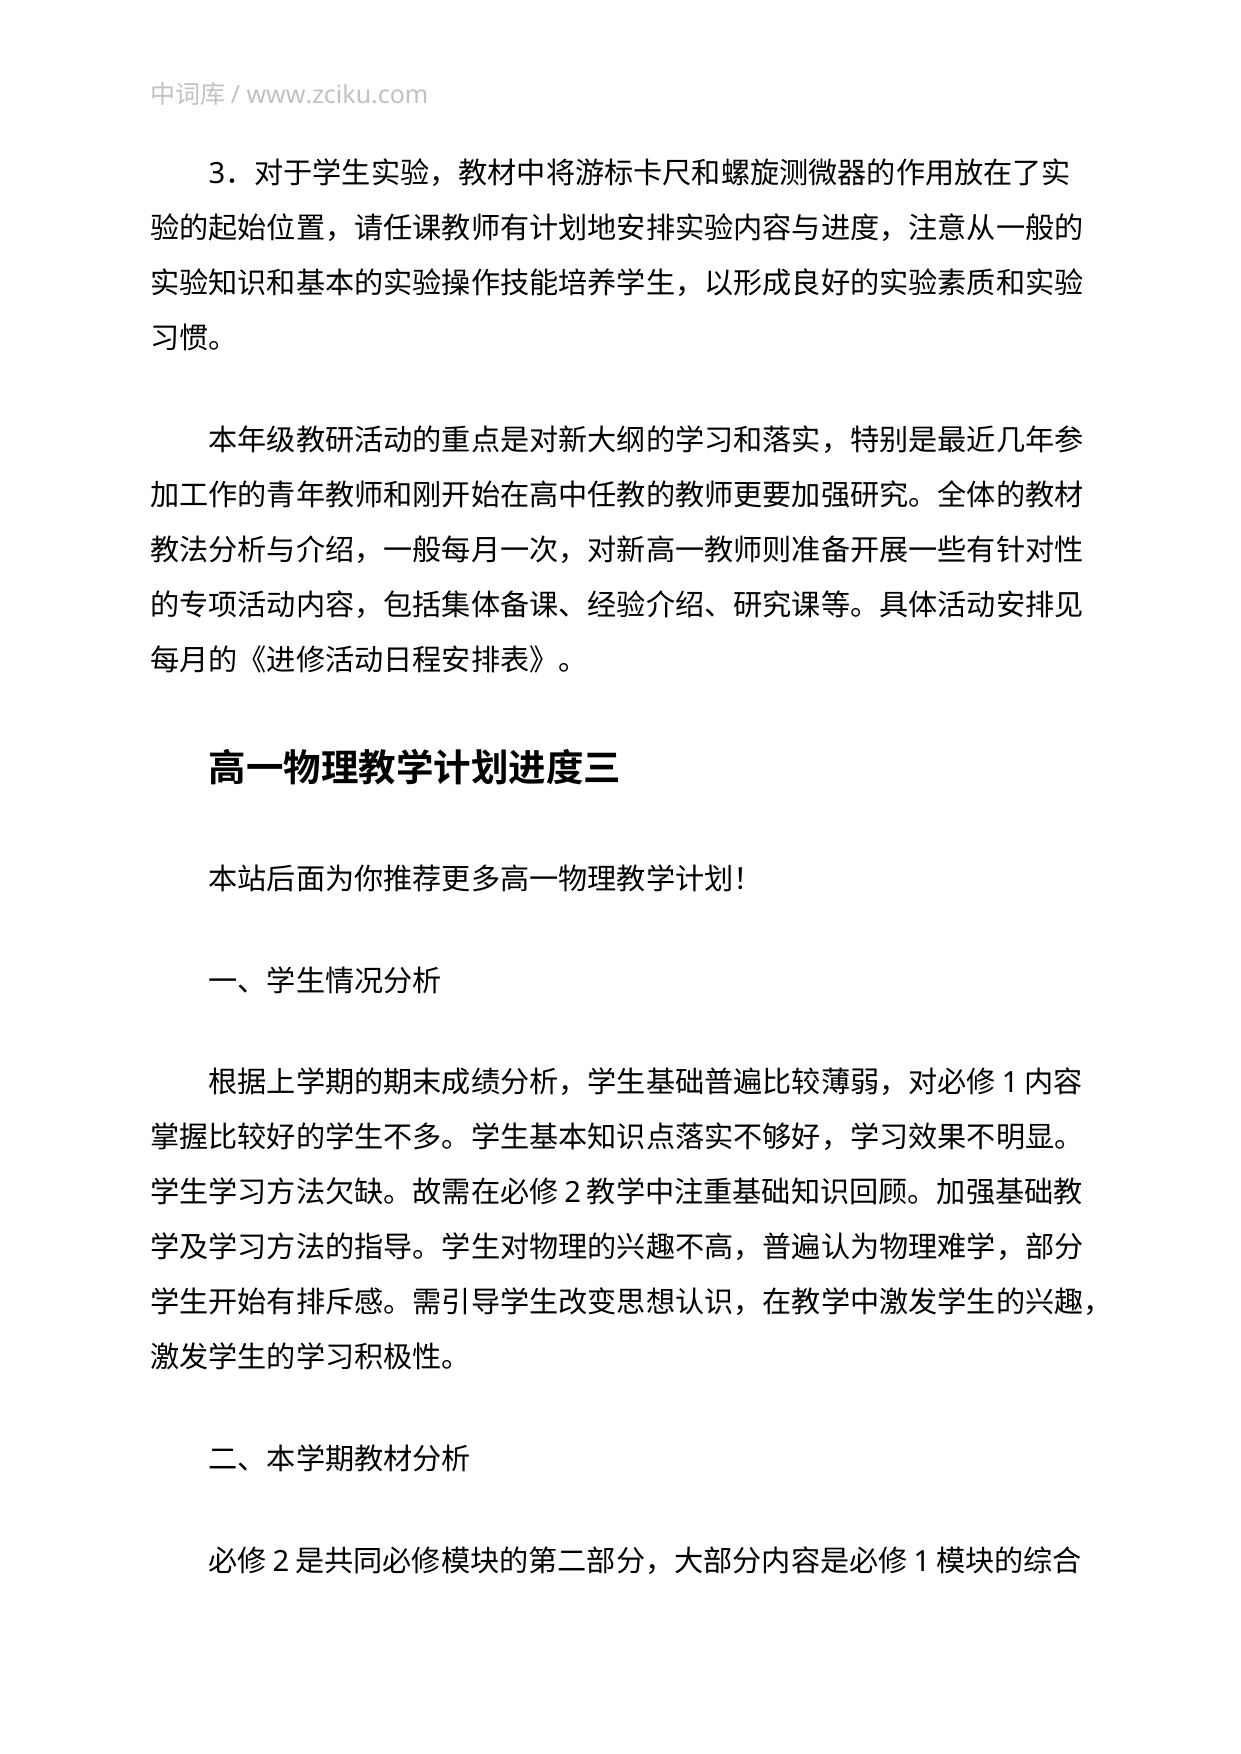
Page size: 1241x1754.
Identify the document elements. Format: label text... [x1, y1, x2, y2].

text 高一物理教学计划进度三 [150, 738, 1090, 792]
text 一、学生情况分析 [150, 957, 1090, 999]
text 二、本学期教材分析 [150, 1435, 1090, 1478]
text 3．对于学生实验，教材中将游标卡尺和螺旋测微器的作用放在了实验的起始位置，请任课教师有计划地安排实验内容与进度，注意从一般的实验知识和基本的实验操作技能培养学生，以形成良好的实验素质和实验习惯。 [150, 150, 1090, 357]
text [150, 1537, 1090, 1579]
text 本站后面为你推荐更多高一物理教学计划！ [150, 855, 1090, 898]
text 根据上学期的期末成绩分析，学生基础普遍比较薄弱，对必修1内容掌握比较好的学生不多。学生基本知识点落实不够好，学习效果不明显。学生学习方法欠缺。故需在必修2教学中注重基础知识回顾。加强基础教学及学习方法的指导。学生对物理的兴趣不高，普遍认为物理难学，部分学生开始有排斥感。需引导学生改变思想认识，在教学中激发学生的兴趣，激发学生的学习积极性。 [150, 1059, 1090, 1376]
text 本年级教研活动的重点是对新大纲的学习和落实，特别是最近几年参加工作的青年教师和刚开始在高中任教的教师更要加强研究。全体的教材教法分析与介绍，一般每月一次，对新高一教师则准备开展一些有针对性的专项活动内容，包括集体备课、经验介绍、研究课等。具体活动安排见每月的《进修活动日程安排表》。 [150, 417, 1090, 678]
